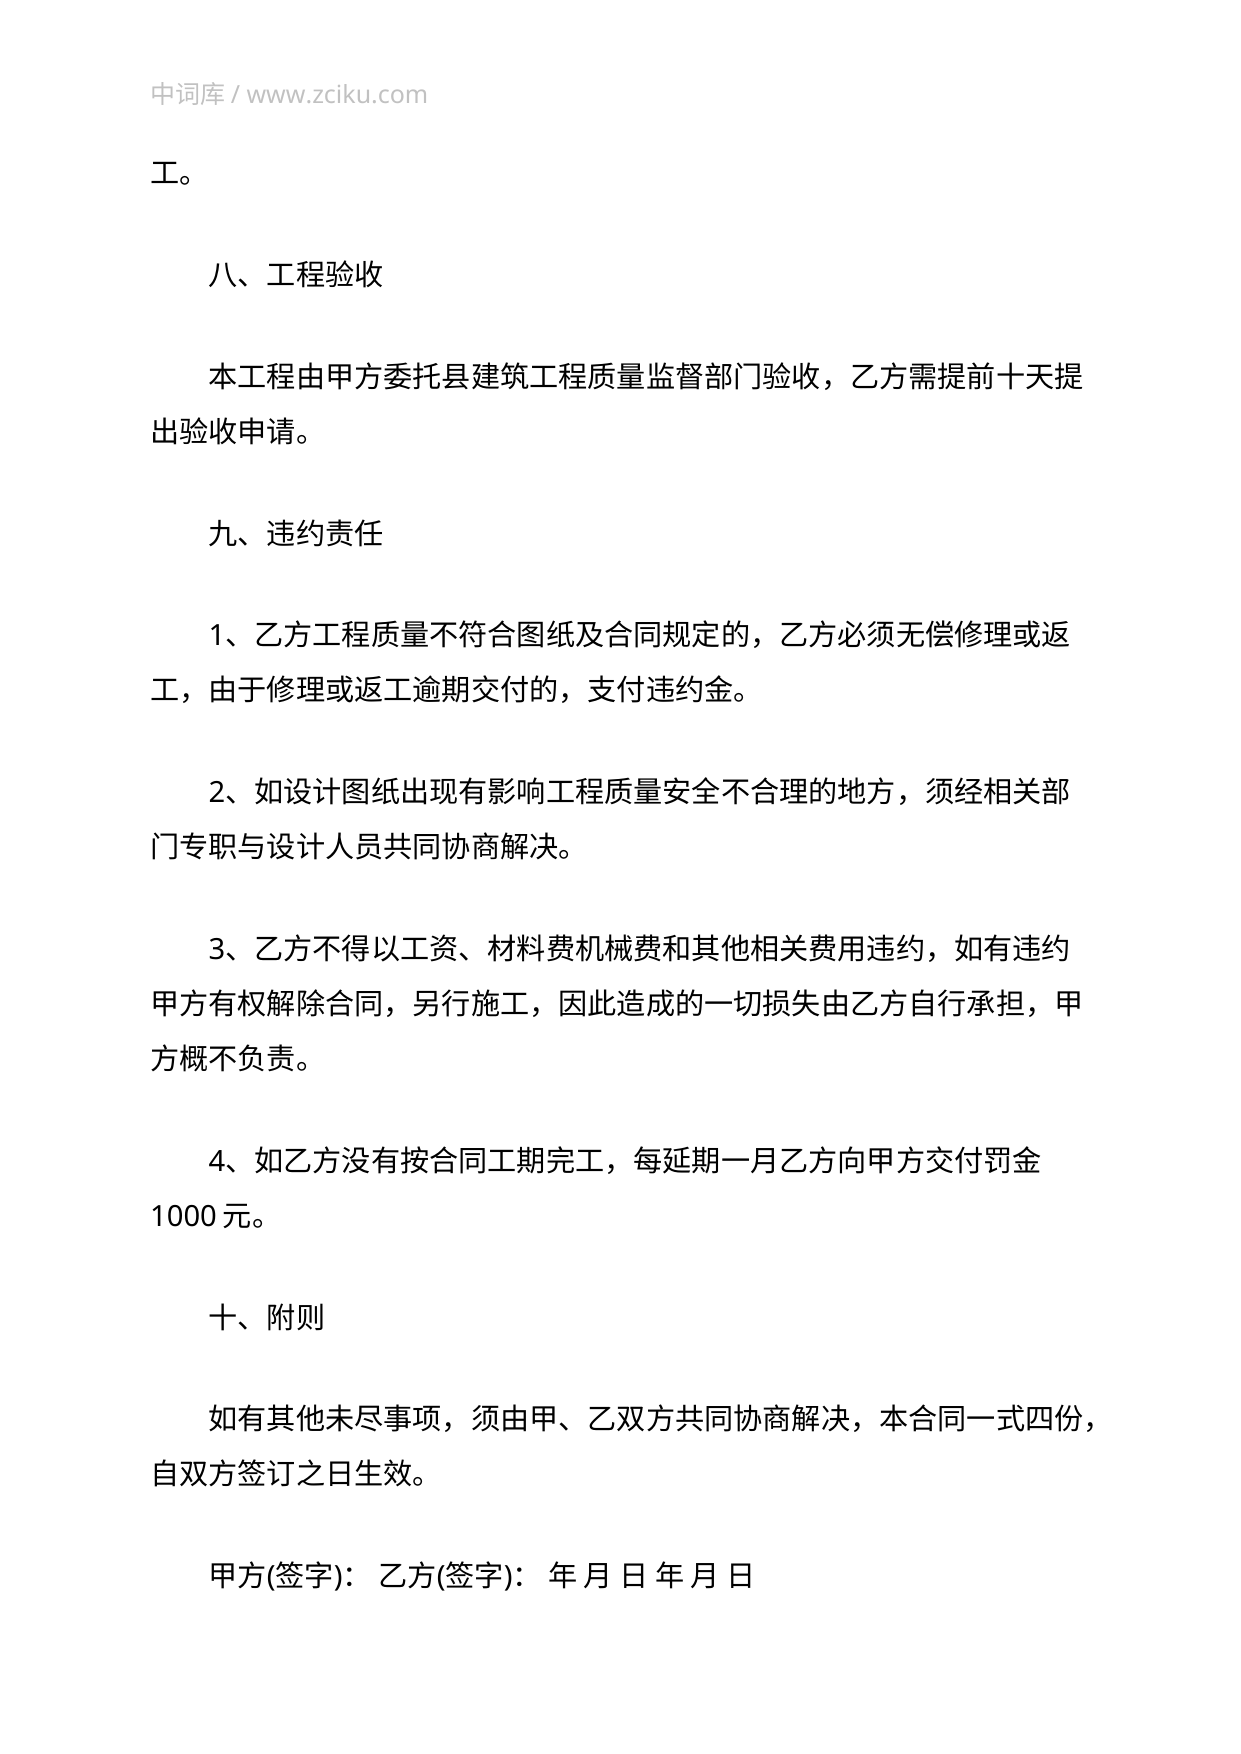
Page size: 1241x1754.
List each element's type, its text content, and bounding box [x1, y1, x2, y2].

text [150, 150, 1090, 192]
text 甲方(签字)： 乙方(签字)： 年 月 日 年 月 日 [150, 1553, 1090, 1595]
text 1、乙方工程质量不符合图纸及合同规定的，乙方必须无偿修理或返工，由于修理或返工逾期交付的，支付违约金。 [150, 612, 1090, 709]
text 十、附则 [150, 1294, 1090, 1336]
text 八、工程验收 [150, 252, 1090, 294]
text 如有其他未尽事项，须由甲、乙双方共同协商解决，本合同一式四份，自双方签订之日生效。 [150, 1396, 1090, 1493]
text 3、乙方不得以工资、材料费机械费和其他相关费用违约，如有违约甲方有权解除合同，另行施工，因此造成的一切损失由乙方自行承担，甲方概不负责。 [150, 926, 1090, 1078]
text 本工程由甲方委托县建筑工程质量监督部门验收，乙方需提前十天提出验收申请。 [150, 353, 1090, 451]
text 2、如设计图纸出现有影响工程质量安全不合理的地方，须经相关部门专职与设计人员共同协商解决。 [150, 769, 1090, 866]
text 九、违约责任 [150, 510, 1090, 552]
text 4、如乙方没有按合同工期完工，每延期一月乙方向甲方交付罚金1000元。 [150, 1137, 1090, 1234]
